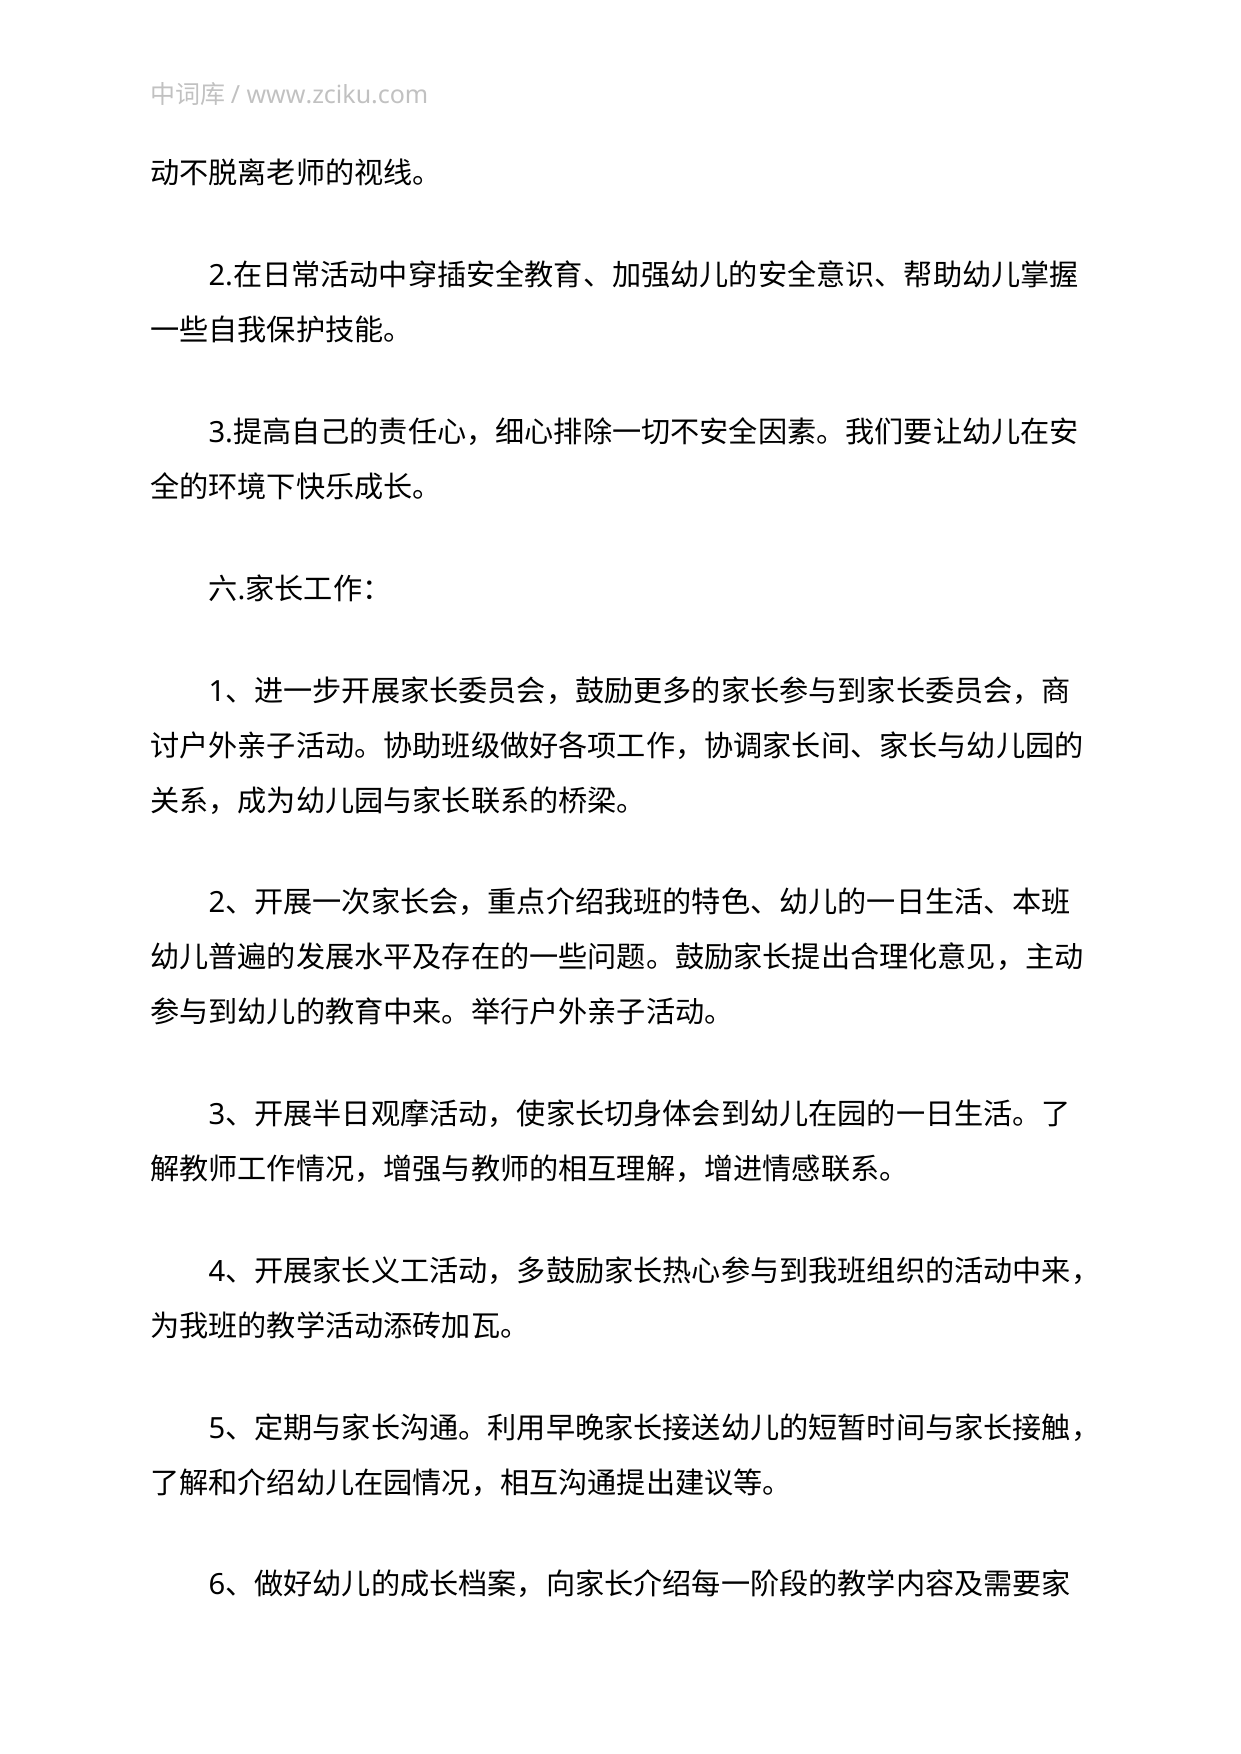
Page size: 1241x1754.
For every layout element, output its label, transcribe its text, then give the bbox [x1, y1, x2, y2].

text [150, 1561, 1090, 1603]
text 5、定期与家长沟通。利用早晚家长接送幼儿的短暂时间与家长接触，了解和介绍幼儿在园情况，相互沟通提出建议等。 [150, 1404, 1090, 1501]
text 3.提高自己的责任心，细心排除一切不安全因素。我们要让幼儿在安全的环境下快乐成长。 [150, 408, 1090, 506]
text 3、开展半日观摩活动，使家长切身体会到幼儿在园的一日生活。了解教师工作情况，增强与教师的相互理解，增进情感联系。 [150, 1091, 1090, 1188]
text 4、开展家长义工活动，多鼓励家长热心参与到我班组织的活动中来，为我班的教学活动添砖加瓦。 [150, 1247, 1090, 1345]
text 2.在日常活动中穿插安全教育、加强幼儿的安全意识、帮助幼儿掌握一些自我保护技能。 [150, 252, 1090, 349]
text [150, 150, 1090, 192]
text 六.家长工作： [150, 565, 1090, 608]
text 1、进一步开展家长委员会，鼓励更多的家长参与到家长委员会，商讨户外亲子活动。协助班级做好各项工作，协调家长间、家长与幼儿园的关系，成为幼儿园与家长联系的桥梁。 [150, 667, 1090, 819]
text 2、开展一次家长会，重点介绍我班的特色、幼儿的一日生活、本班幼儿普遍的发展水平及存在的一些问题。鼓励家长提出合理化意见，主动参与到幼儿的教育中来。举行户外亲子活动。 [150, 879, 1090, 1031]
